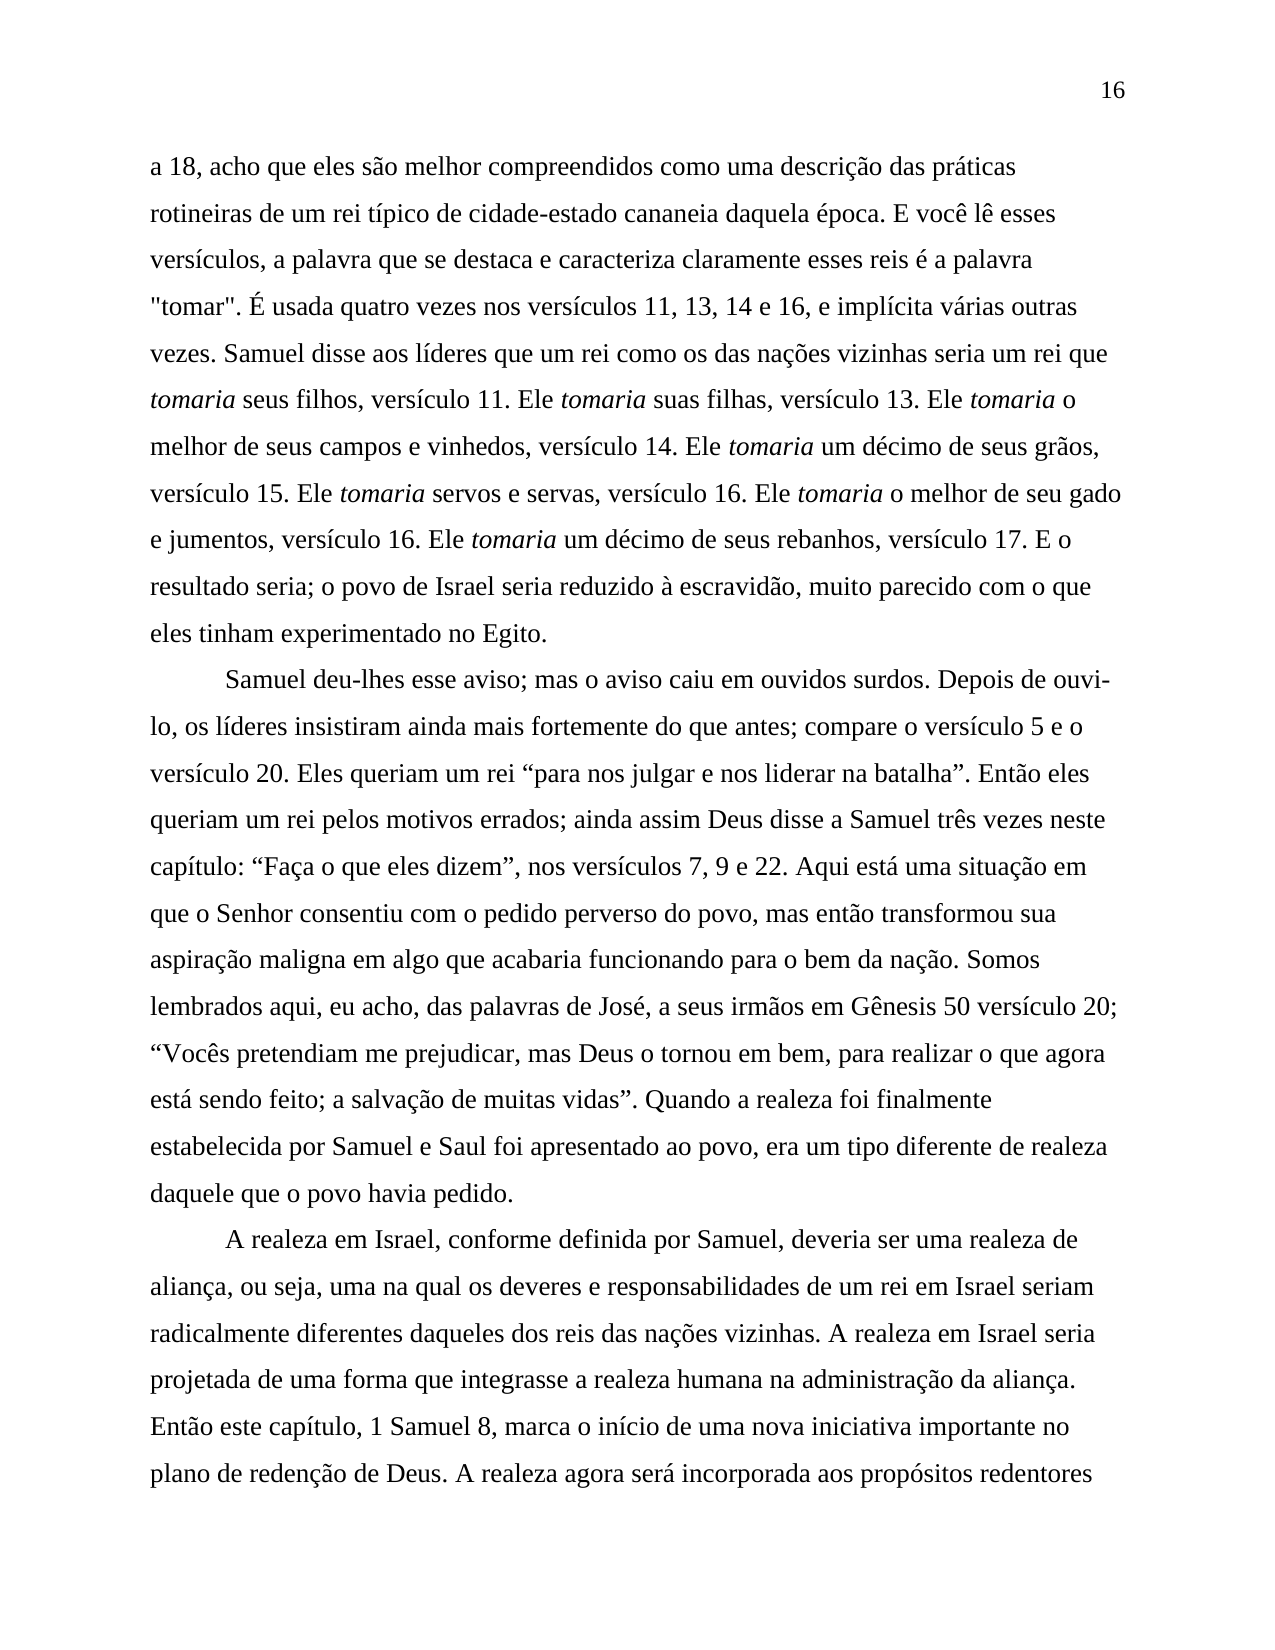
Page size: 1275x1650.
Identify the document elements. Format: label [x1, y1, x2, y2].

text [150, 663, 1125, 1488]
text [150, 150, 1125, 648]
